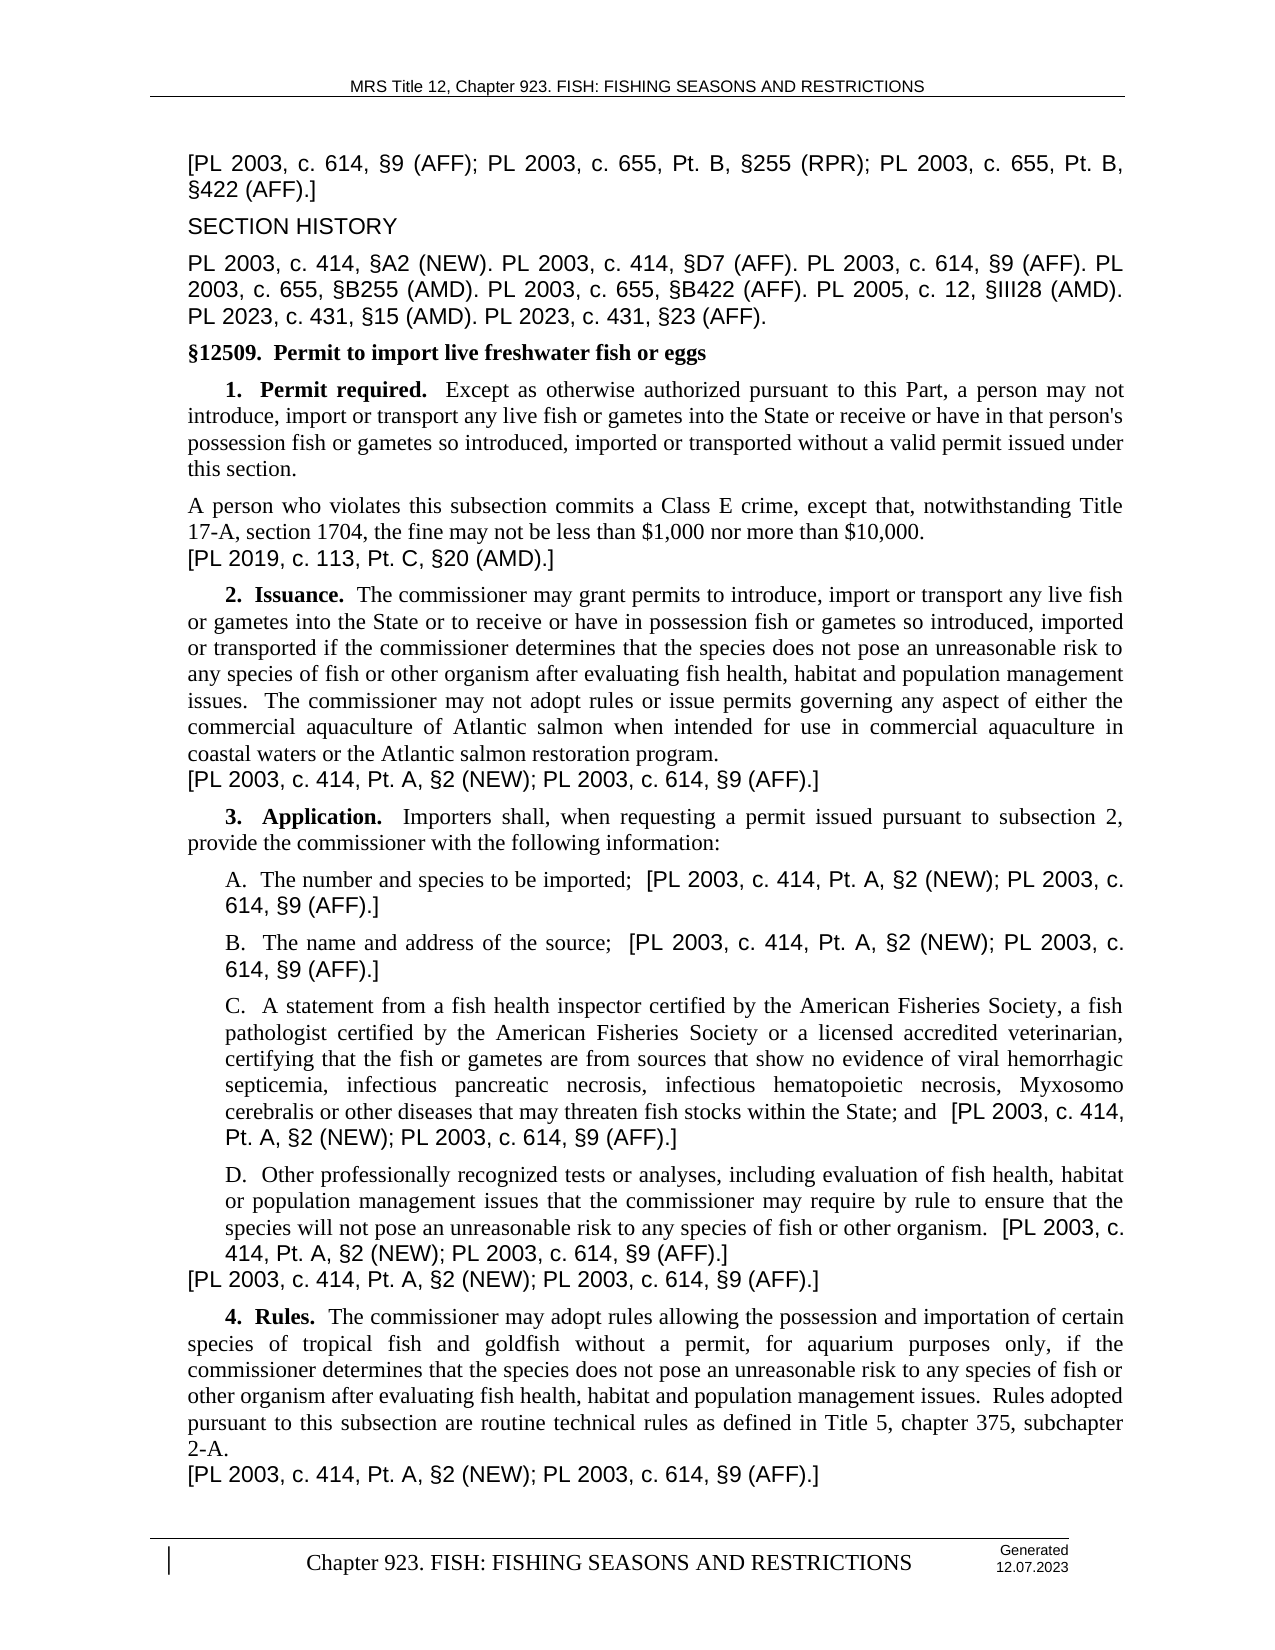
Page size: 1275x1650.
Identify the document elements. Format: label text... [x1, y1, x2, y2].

text 1. Permit required. Except as otherwise authorized pursuant to this Part, a person may not introduce, import or transport any live fish or gametes into the State or receive or have in that person's possession fish or gametes so introduced, imported or transported without a valid permit issued under this section. [187, 376, 1125, 482]
text [PL 2003, c. 414, Pt. A, §2 (NEW); PL 2003, c. 614, §9 (AFF).] [187, 766, 1125, 792]
text [PL 2003, c. 614, §9 (AFF); PL 2003, c. 655, Pt. B, §255 (RPR); PL 2003, c. 655, Pt. B, §422 (AFF).] [187, 150, 1125, 203]
text [PL 2003, c. 414, Pt. A, §2 (NEW); PL 2003, c. 614, §9 (AFF).] [187, 1266, 1125, 1293]
text C. A statement from a fish health inspector certified by the American Fisheries Society, a fish pathologist certified by the American Fisheries Society or a licensed accredited veterinarian, certifying that the fish or gametes are from sources that show no evidence of viral hemorrhagic septicemia, infectious pancreatic necrosis, infectious hematopoietic necrosis, Myxosomo cerebralis or other diseases that may threaten fish stocks within the State; and [PL 2003, c. 414, Pt. A, §2 (NEW); PL 2003, c. 614, §9 (AFF).] [225, 992, 1125, 1151]
text B. The name and address of the source; [PL 2003, c. 414, Pt. A, §2 (NEW); PL 2003, c. 614, §9 (AFF).] [225, 929, 1125, 982]
text §12509. Permit to import live freshwater fish or eggs [187, 339, 1125, 366]
text 2. Issuance. The commissioner may grant permits to introduce, import or transport any live fish or gametes into the State or to receive or have in possession fish or gametes so introduced, imported or transported if the commissioner determines that the species does not pose an unreasonable risk to any species of fish or other organism after evaluating fish health, habitat and population management issues. The commissioner may not adopt rules or issue permits governing any aspect of either the commercial aquaculture of Atlantic salmon when intended for use in commercial aquaculture in coastal waters or the Atlantic salmon restoration program. [187, 581, 1125, 766]
text A person who violates this subsection commits a Class E crime, except that, notwithstanding Title 17‑A, section 1704, the fine may not be less than $1,000 nor more than $10,000. [187, 492, 1125, 545]
text D. Other professionally recognized tests or analyses, including evaluation of fish health, habitat or population management issues that the commissioner may require by rule to ensure that the species will not pose an unreasonable risk to any species of fish or other organism. [PL 2003, c. 414, Pt. A, §2 (NEW); PL 2003, c. 614, §9 (AFF).] [225, 1161, 1125, 1266]
text [PL 2019, c. 113, Pt. C, §20 (AMD).] [187, 545, 1125, 571]
text PL 2003, c. 414, §A2 (NEW). PL 2003, c. 414, §D7 (AFF). PL 2003, c. 614, §9 (AFF). PL 2003, c. 655, §B255 (AMD). PL 2003, c. 655, §B422 (AFF). PL 2005, c. 12, §III28 (AMD). PL 2023, c. 431, §15 (AMD). PL 2023, c. 431, §23 (AFF). [187, 250, 1125, 329]
text A. The number and species to be imported; [PL 2003, c. 414, Pt. A, §2 (NEW); PL 2003, c. 614, §9 (AFF).] [225, 866, 1125, 919]
text [PL 2003, c. 414, Pt. A, §2 (NEW); PL 2003, c. 614, §9 (AFF).] [187, 1461, 1125, 1488]
text 3. Application. Importers shall, when requesting a permit issued pursuant to subsection 2, provide the commissioner with the following information: [187, 803, 1125, 855]
text 4. Rules. The commissioner may adopt rules allowing the possession and importation of certain species of tropical fish and goldfish without a permit, for aquarium purposes only, if the commissioner determines that the species does not pose an unreasonable risk to any species of fish or other organism after evaluating fish health, habitat and population management issues. Rules adopted pursuant to this subsection are routine technical rules as defined in Title 5, chapter 375, subchapter 2‑A. [187, 1303, 1125, 1461]
text SECTION HISTORY [187, 213, 1125, 239]
